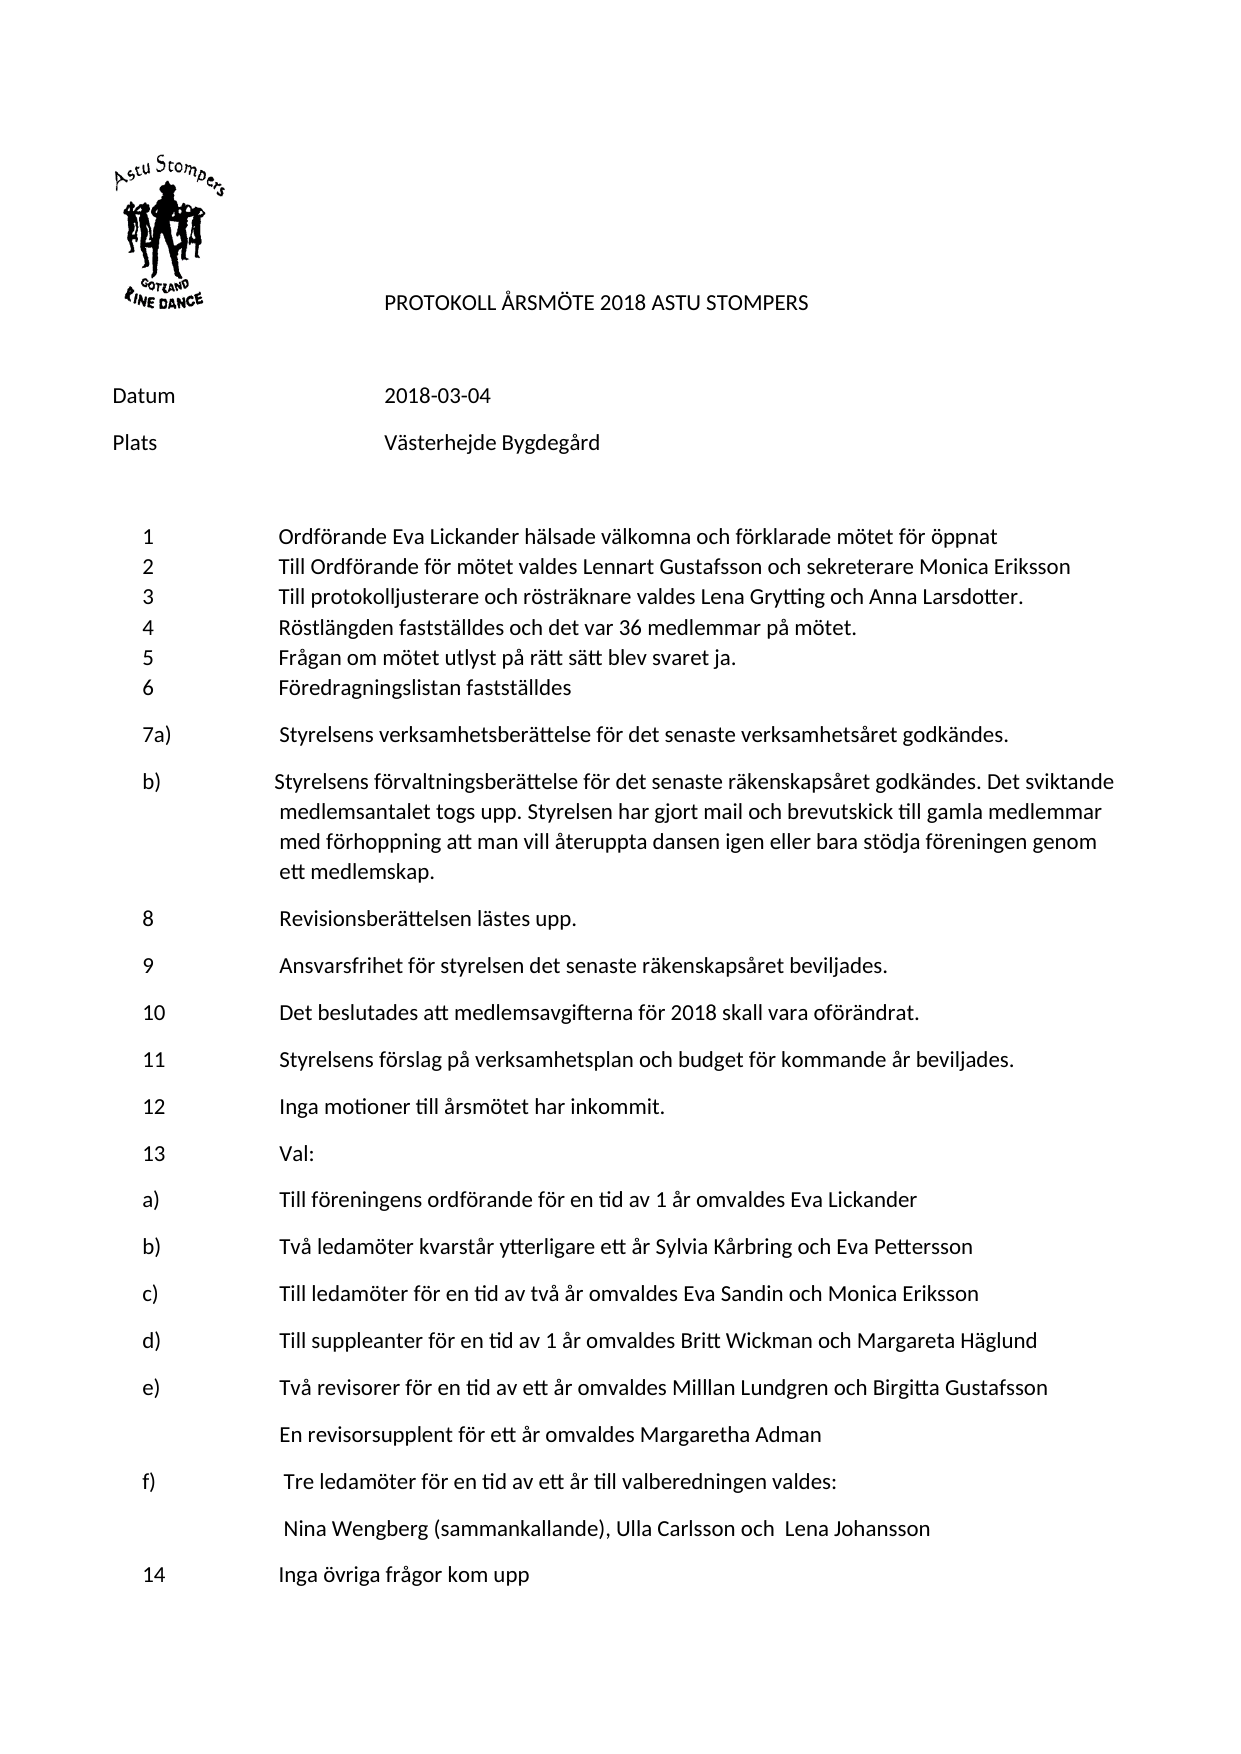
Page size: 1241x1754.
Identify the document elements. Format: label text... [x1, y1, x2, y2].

text 8 Revisionsberättelsen lästes upp. [142, 904, 1128, 932]
text c) Till ledamöter för en tid av två år omvaldes Eva Sandin och Monica Eriksson [142, 1279, 1128, 1307]
text d) Till suppleanter för en tid av 1 år omvaldes Britt Wickman och Margareta Häglund [142, 1326, 1128, 1354]
text f) Tre ledamöter för en tid av ett år till valberedningen valdes: [142, 1467, 1128, 1495]
text b) Styrelsens förvaltningsberättelse för det senaste räkenskapsåret godkändes. Det sviktande medlemsantalet togs upp. Styrelsen har gjort mail och brevutskick till gamla medlemmar med förhoppning att man vill återuppta dansen igen eller bara stödja föreningen genom ett medlemskap. [142, 767, 1128, 886]
text PROTOKOLL ÅRSMÖTE 2018 ASTU STOMPERS [112, 150, 1128, 316]
list Till protokolljusterare och rösträknare valdes Lena Grytting och Anna Larsdotter. [142, 582, 1128, 611]
text 7a) Styrelsens verksamhetsberättelse för det senaste verksamhetsåret godkändes. [142, 720, 1128, 748]
text 12 Inga motioner till årsmötet har inkommit. [142, 1092, 1128, 1120]
picture [112, 150, 226, 310]
text b) Två ledamöter kvarstår ytterligare ett år Sylvia Kårbring och Eva Pettersson [142, 1232, 1128, 1261]
text En revisorsupplent för ett år omvaldes Margaretha Adman [142, 1420, 1128, 1448]
list Frågan om mötet utlyst på rätt sätt blev svaret ja. [142, 643, 1128, 671]
list Föredragningslistan fastställdes [142, 673, 1128, 701]
list Till Ordförande för mötet valdes Lennart Gustafsson och sekreterare Monica Eriksson [142, 552, 1128, 580]
text Plats Västerhejde Bygdegård [112, 428, 1128, 456]
text 11 Styrelsens förslag på verksamhetsplan och budget för kommande år beviljades. [142, 1045, 1128, 1073]
text 10 Det beslutades att medlemsavgifterna för 2018 skall vara oförändrat. [142, 998, 1128, 1026]
list Ordförande Eva Lickander hälsade välkomna och förklarade mötet för öppnat [142, 522, 1128, 550]
text Datum 2018-03-04 [112, 381, 1128, 409]
text 13 Val: [142, 1139, 1128, 1167]
text a) Till föreningens ordförande för en tid av 1 år omvaldes Eva Lickander [142, 1186, 1128, 1214]
text 14 Inga övriga frågor kom upp [142, 1561, 1128, 1589]
text 9 Ansvarsfrihet för styrelsen det senaste räkenskapsåret beviljades. [142, 951, 1128, 979]
text Nina Wengberg (sammankallande), Ulla Carlsson och Lena Johansson [142, 1514, 1128, 1542]
text e) Två revisorer för en tid av ett år omvaldes Milllan Lundgren och Birgitta Gustafsson [142, 1373, 1128, 1401]
list Röstlängden fastställdes och det var 36 medlemmar på mötet. [142, 613, 1128, 641]
